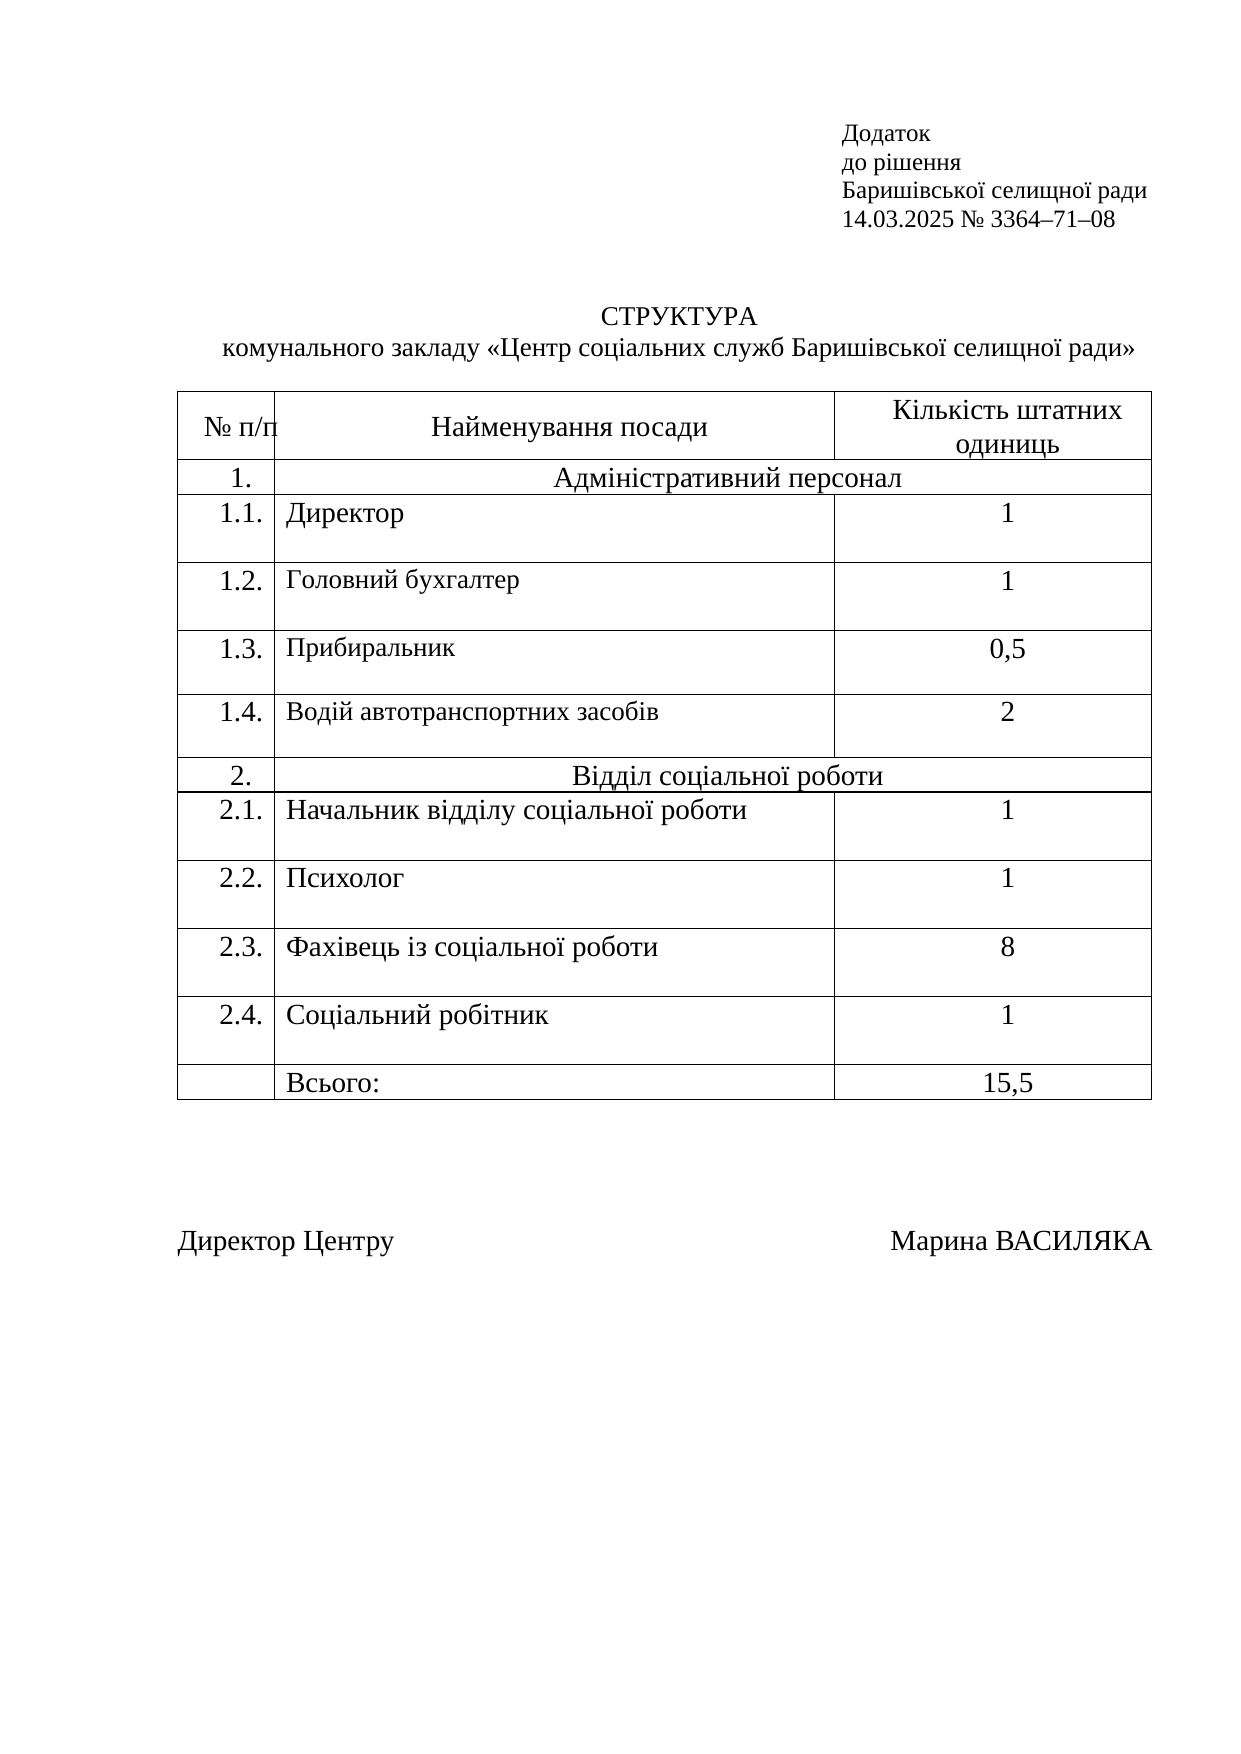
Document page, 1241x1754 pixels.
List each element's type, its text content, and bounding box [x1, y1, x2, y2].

table_cell 2.3. [178, 929, 274, 996]
table_cell 1.4. [178, 695, 274, 757]
text 14.03.2025 № 3364–71–08 [177, 204, 1181, 233]
table_cell 1 [835, 495, 1151, 562]
table_cell Відділ соціальної роботи [275, 758, 1151, 791]
table_cell Психолог [275, 861, 834, 928]
table_cell 2 [835, 695, 1151, 757]
table_cell 1.2. [178, 563, 274, 630]
table_cell 1 [835, 563, 1151, 630]
table_cell 2.1. [178, 793, 274, 859]
table_cell 1.1. [178, 495, 274, 562]
table_cell 15,5 [835, 1065, 1151, 1098]
text комунального закладу «Центр соціальних служб Баришівської селищної ради» [177, 331, 1181, 362]
table_cell 0,5 [835, 631, 1151, 693]
table_cell [178, 1065, 274, 1098]
table_cell 1.3. [178, 631, 274, 693]
table_cell 1 [835, 997, 1151, 1064]
table_cell 2.4. [178, 997, 274, 1064]
table_cell Фахівець із соціальної роботи [275, 929, 834, 996]
table_cell Прибиральник [275, 631, 834, 693]
table_cell Адміністративний персонал [275, 460, 1151, 494]
table_cell 1. [178, 460, 274, 494]
table_header Найменування посади [275, 392, 834, 459]
table_cell 1 [835, 793, 1151, 859]
text Директор Центру Марина ВАСИЛЯКА [177, 1223, 1181, 1257]
text Баришівської селищної ради [177, 176, 1181, 204]
table_cell Всього: [275, 1065, 834, 1098]
table_header Кількість штатних одиниць [835, 392, 1151, 459]
text до рішення [177, 147, 1181, 176]
table_header № п/п [178, 392, 274, 459]
table_cell 2.2. [178, 861, 274, 928]
table_cell 8 [835, 929, 1151, 996]
text Додаток [177, 118, 1181, 147]
table_cell 2. [178, 758, 274, 791]
table_cell Головний бухгалтер [275, 563, 834, 630]
table_cell Водій автотранспортних засобів [275, 695, 834, 757]
table_cell 1 [835, 861, 1151, 928]
text СТРУКТУРА [177, 300, 1181, 331]
table_cell Соціальний робітник [275, 997, 834, 1064]
table_cell Директор [275, 495, 834, 562]
table_cell Начальник відділу соціальної роботи [275, 793, 834, 859]
